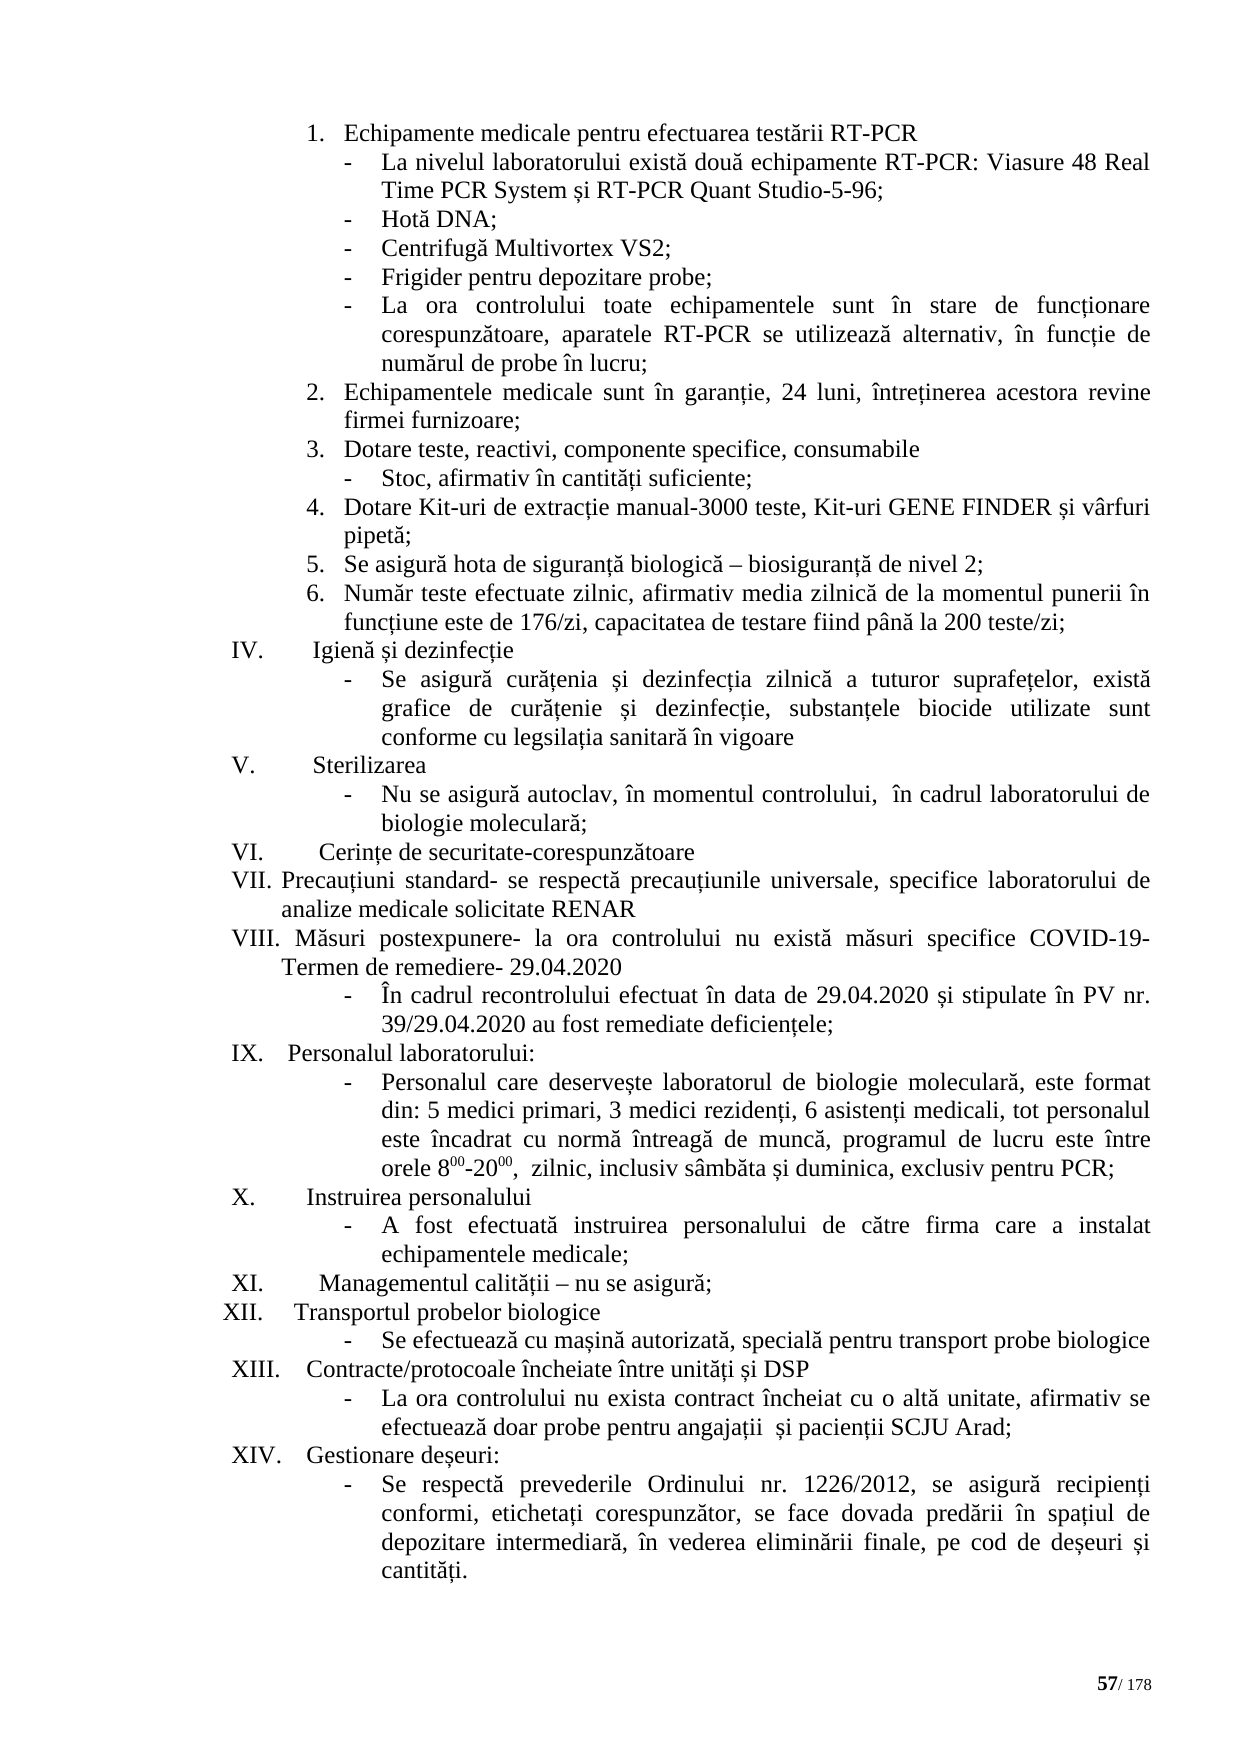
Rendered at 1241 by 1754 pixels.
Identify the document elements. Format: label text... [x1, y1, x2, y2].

list Cerințe de securitate-corespunzătoare [231, 837, 1152, 866]
list Echipamente medicale pentru efectuarea testării RT-PCR [306, 118, 1152, 147]
list Nu se asigură autoclav, în momentul controlului, în cadrul laboratorului de biologie moleculară; [344, 779, 1152, 837]
list În cadrul recontrolului efectuat în data de 29.04.2020 și stipulate în PV nr. 39/29.04.2020 au fost remediate deficiențele; [344, 981, 1152, 1038]
list Număr teste efectuate zilnic, afirmativ media zilnică de la momentul punerii în funcțiune este de 176/zi, capacitatea de testare fiind până la 200 teste/zi; [306, 578, 1152, 636]
list Personalul care deservește laboratorul de biologie moleculară, este format din: 5 medici primari, 3 medici rezidenți, 6 asistenți medicali, tot personalul este încadrat cu normă întreagă de muncă, programul de lucru este între orele 800-2000, zilnic, inclusiv sâmbăta și duminica, exclusiv pentru PCR; [344, 1067, 1152, 1182]
list Dotare Kit-uri de extracție manual-3000 teste, Kit-uri GENE FINDER și vârfuri pipetă; [306, 492, 1152, 549]
list Hotă DNA; [344, 204, 1152, 233]
list Se asigură hota de siguranță biologică – biosiguranță de nivel 2; [306, 549, 1152, 578]
list Se asigură curățenia și dezinfecția zilnică a tuturor suprafețelor, există grafice de curățenie și dezinfecție, substanțele biocide utilizate sunt conforme cu legsilația sanitară în vigoare [344, 664, 1152, 751]
list Igienă și dezinfecție [231, 636, 1152, 664]
list Stoc, afirmativ în cantități suficiente; [344, 463, 1152, 492]
list Sterilizarea [231, 751, 1152, 779]
list La ora controlului toate echipamentele sunt în stare de funcționare corespunzătoare, aparatele RT-PCR se utilizează alternativ, în funcție de numărul de probe în lucru; [344, 291, 1152, 377]
list Se respectă prevederile Ordinului nr. 1226/2012, se asigură recipienți conformi, etichetați corespunzător, se face dovada predării în spațiul de depozitare intermediară, în vederea eliminării finale, pe cod de deșeuri și cantități. [344, 1469, 1152, 1584]
list Gestionare deșeuri: [231, 1441, 1152, 1469]
list Frigider pentru depozitare probe; [344, 262, 1152, 291]
list Precauțiuni standard- se respectă precauțiunile universale, specifice laboratorului de analize medicale solicitate RENAR [231, 866, 1152, 923]
list Personalul laboratorului: [231, 1038, 1152, 1067]
list Contracte/protocoale încheiate între unități și DSP [231, 1354, 1152, 1383]
list A fost efectuată instruirea personalului de către firma care a instalat echipamentele medicale; [344, 1211, 1152, 1268]
list La ora controlului nu exista contract încheiat cu o altă unitate, afirmativ se efectuează doar probe pentru angajații și pacienții SCJU Arad; [344, 1383, 1152, 1441]
list Transportul probelor biologice [222, 1297, 1152, 1326]
list Instruirea personalului [231, 1182, 1152, 1211]
list Măsuri postexpunere- la ora controlului nu există măsuri specifice COVID-19- Termen de remediere- 29.04.2020 [231, 923, 1152, 981]
list Echipamentele medicale sunt în garanție, 24 luni, întreținerea acestora revine firmei furnizoare; [306, 377, 1152, 434]
list Managementul calității – nu se asigură; [231, 1268, 1152, 1297]
list La nivelul laboratorului există două echipamente RT-PCR: Viasure 48 Real Time PCR System și RT-PCR Quant Studio-5-96; [344, 147, 1152, 204]
list Se efectuează cu mașină autorizată, specială pentru transport probe biologice [344, 1326, 1152, 1354]
list Centrifugă Multivortex VS2; [344, 233, 1152, 262]
list Dotare teste, reactivi, componente specifice, consumabile [306, 434, 1152, 463]
